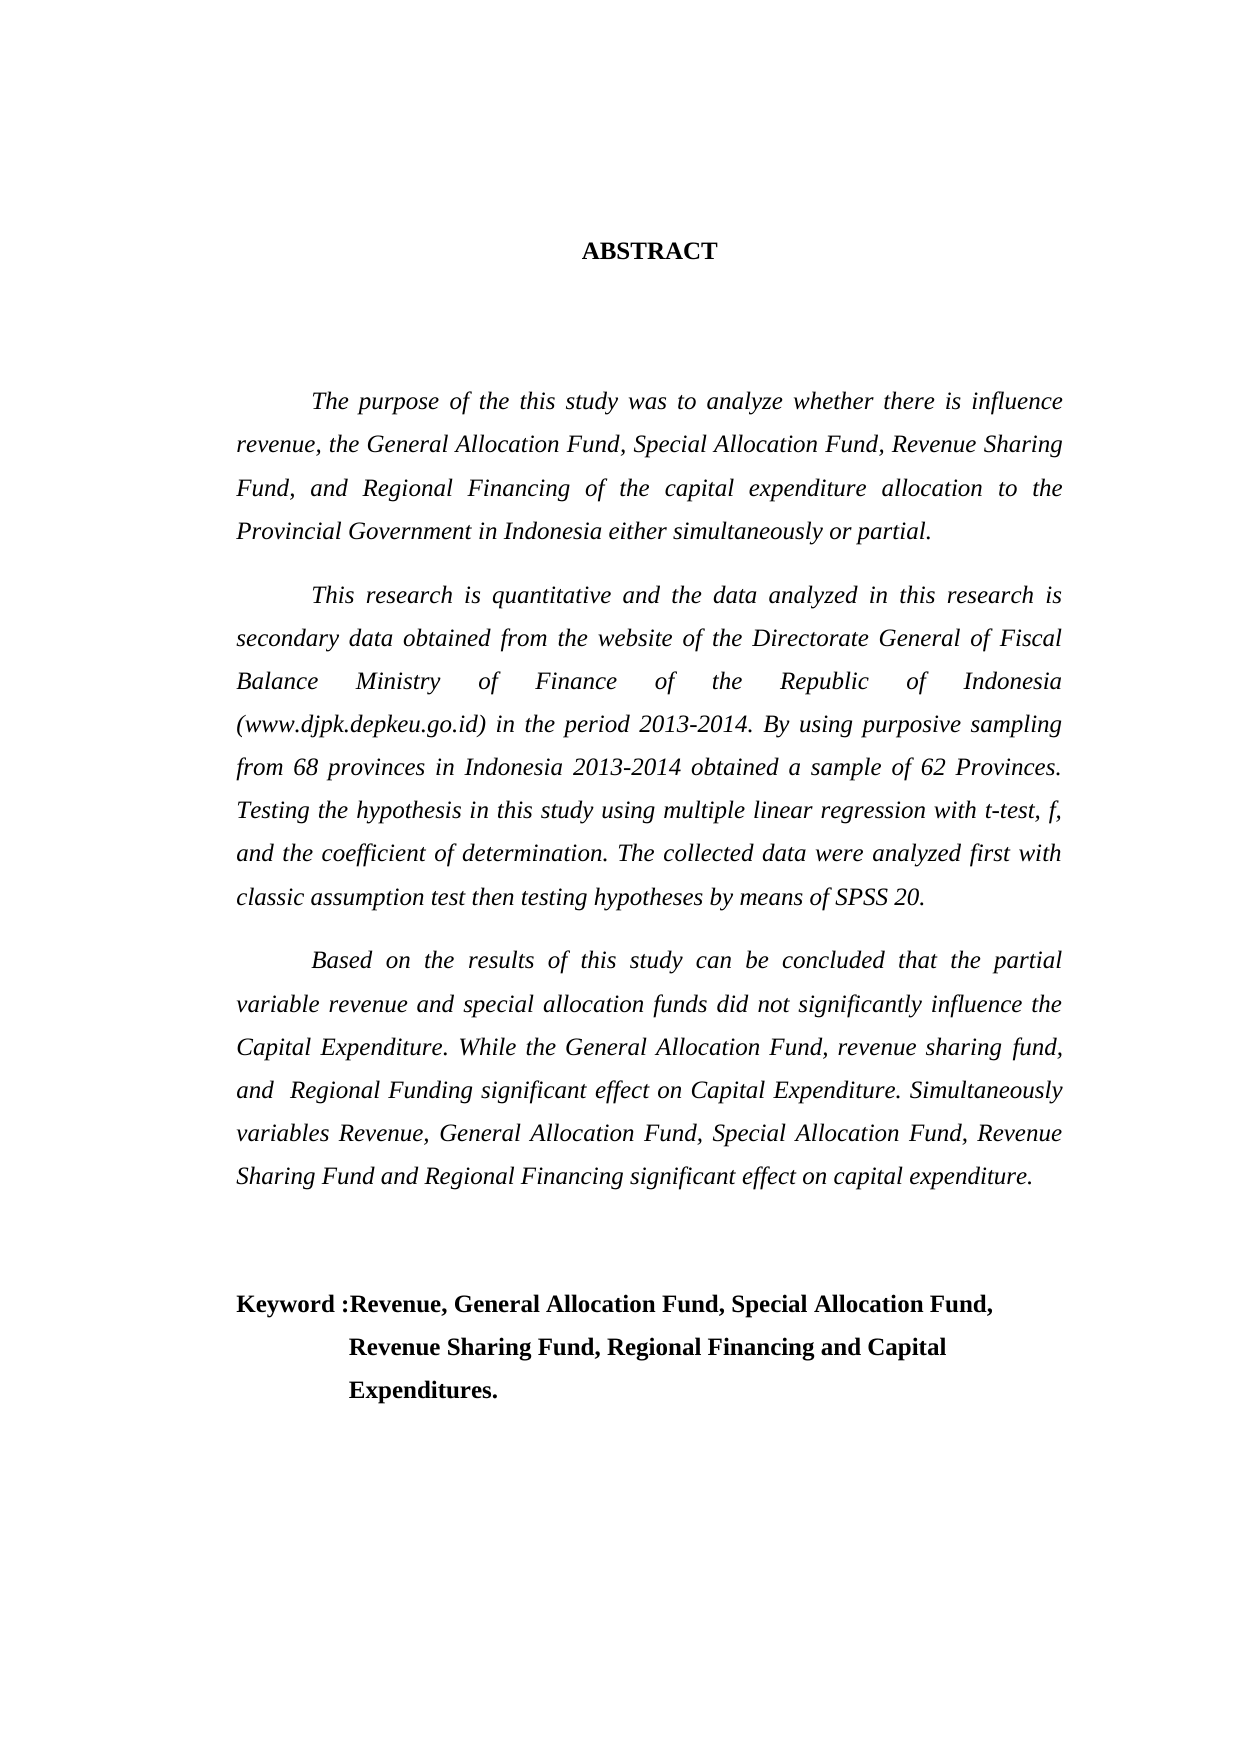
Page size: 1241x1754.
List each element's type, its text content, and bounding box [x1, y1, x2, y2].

text Keyword :Revenue, General Allocation Fund, Special Allocation Fund, Revenue Sharing Fund, Regional Financing and Capital Expenditures. [236, 1289, 1063, 1404]
text ABSTRACT [236, 236, 1063, 265]
text Based on the results of this study can be concluded that the partial variable revenue and special allocation funds did not significantly influence the Capital Expenditure. While the General Allocation Fund, revenue sharing fund, and Regional Funding significant effect on Capital Expenditure. Simultaneously variables Revenue, General Allocation Fund, Special Allocation Fund, Revenue Sharing Fund and Regional Financing significant effect on capital expenditure. [236, 946, 1063, 1190]
text The purpose of the this study was to analyze whether there is influence revenue, the General Allocation Fund, Special Allocation Fund, Revenue Sharing Fund, and Regional Financing of the capital expenditure allocation to the Provincial Government in Indonesia either simultaneously or partial. [236, 386, 1063, 544]
text This research is quantitative and the data analyzed in this research is secondary data obtained from the website of the Directorate General of Fiscal Balance Ministry of Finance of the Republic of Indonesia (www.djpk.depkeu.go.id) in the period 2013-2014. By using purposive sampling from 68 provinces in Indonesia 2013-2014 obtained a sample of 62 Provinces. Testing the hypothesis in this study using multiple linear regression with t-test, f, and the coefficient of determination. The collected data were analyzed first with classic assumption test then testing hypotheses by means of SPSS 20. [236, 580, 1063, 910]
